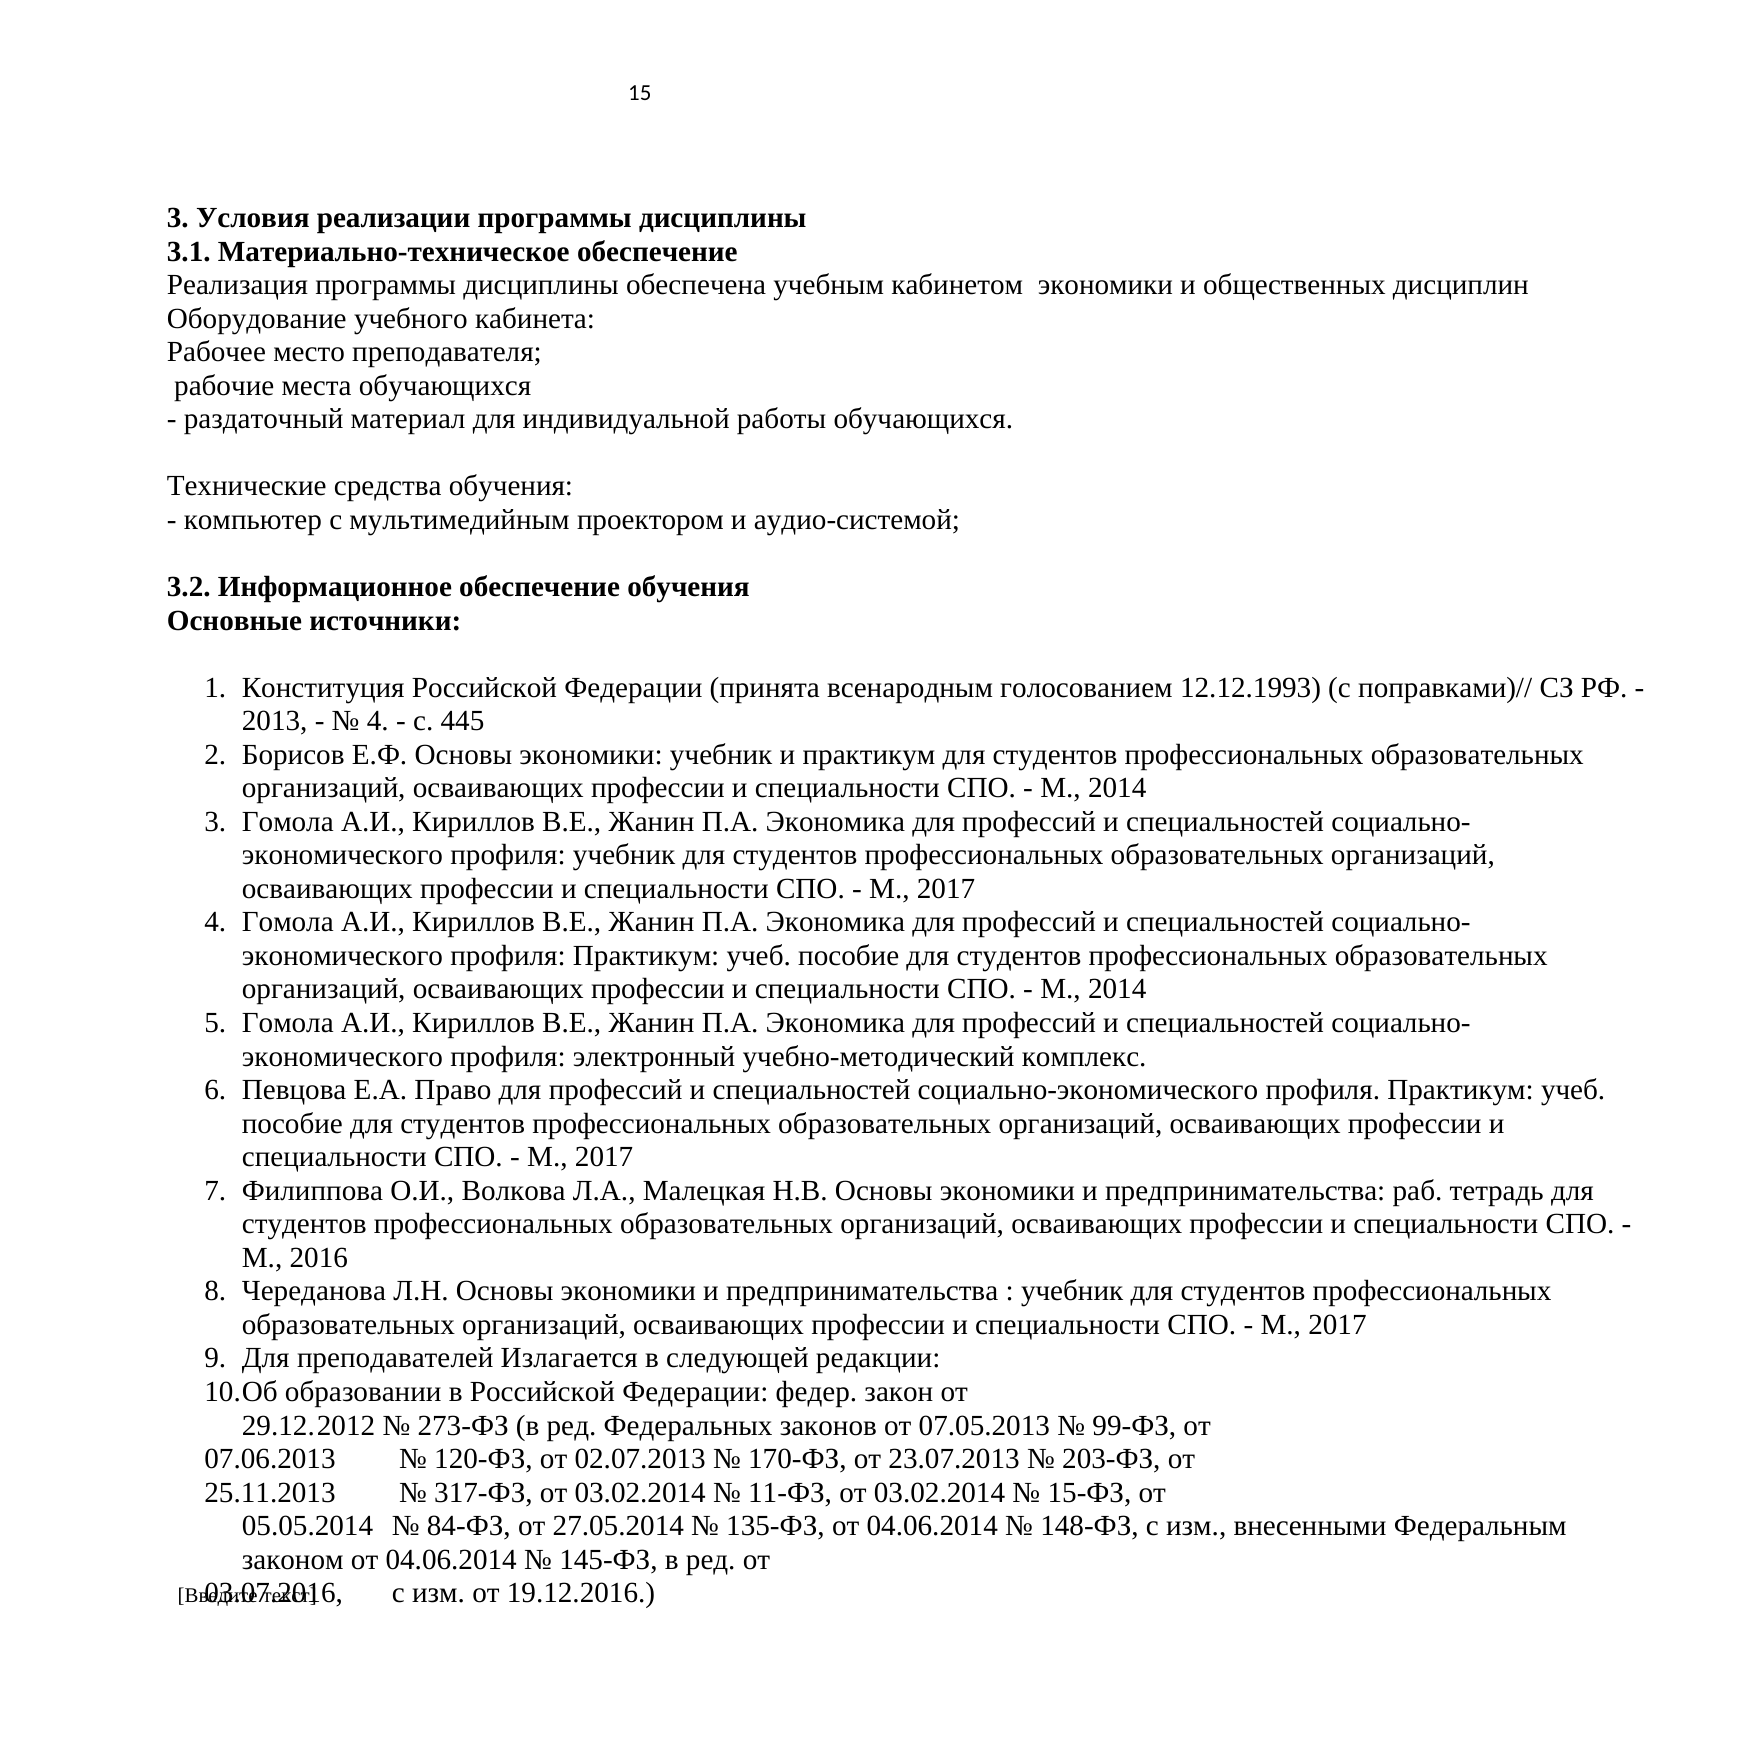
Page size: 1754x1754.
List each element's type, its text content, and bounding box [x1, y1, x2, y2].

text 25.11.2013 № 317-ФЗ, от 03.02.2014 № 11-ФЗ, от 03.02.2014 № 15-ФЗ, от [204, 1475, 1650, 1508]
list Конституция Российской Федерации (принята всенародным голосованием 12.12.1993) (с поправками)// СЗ РФ. - 2013, - № 4. - с. 445 [204, 670, 1650, 737]
text 07.06.2013 № 120-ФЗ, от 02.07.2013 № 170-ФЗ, от 23.07.2013 № 203-ФЗ, от [204, 1441, 1650, 1475]
list 05.05.2014 № 84-ФЗ, от 27.05.2014 № 135-ФЗ, от 04.06.2014 № 148-ФЗ, с изм., внесенными Федеральным законом от 04.06.2014 № 145-ФЗ, в ред. от [242, 1508, 1650, 1575]
list 29.12. 2012 № 273-ФЗ (в ред. Федеральных законов от 07.05.2013 № 99-ФЗ, от [242, 1408, 1650, 1441]
text Оборудование учебного кабинета: [167, 301, 1650, 334]
text рабочие места обучающихся [167, 368, 1650, 401]
text Реализация программы дисциплины обеспечена учебным кабинетом экономики и общественных дисциплин [167, 267, 1650, 301]
text - раздаточный материал для индивидуальной работы обучающихся. [167, 401, 1650, 435]
text 3.2. Информационное обеспечение обучения [167, 569, 1650, 603]
text Основные источники: [167, 603, 1650, 636]
list Гомола А.И., Кириллов В.Е., Жанин П.А. Экономика для профессий и специальностей социально-экономического профиля: электронный учебно-методический комплекс. [204, 1005, 1650, 1072]
list Борисов Е.Ф. Основы экономики: учебник и практикум для студентов профессиональных образовательных организаций, осваивающих профессии и специальности СПО. - М., 2014 [204, 737, 1650, 804]
text 3.1. Материально-техническое обеспечение [167, 234, 1650, 267]
list Гомола А.И., Кириллов В.Е., Жанин П.А. Экономика для профессий и специальностей социально-экономического профиля: учебник для студентов профессиональных образовательных организаций, осваивающих профессии и специальности СПО. - М., 2017 [204, 804, 1650, 904]
text Технические средства обучения: [167, 468, 1650, 502]
text Рабочее место преподавателя; [167, 334, 1650, 368]
text 03.07.2016, с изм. от 19.12.2016.) [204, 1575, 1650, 1609]
list Об образовании в Российской Федерации: федер. закон от [204, 1374, 1650, 1408]
list Для преподавателей Излагается в следующей редакции: [204, 1341, 1650, 1374]
list Филиппова О.И., Волкова Л.А., Малецкая Н.В. Основы экономики и предпринимательства: раб. тетрадь для студентов профессиональных образовательных организаций, осваивающих профессии и специальности СПО. - М., 2016 [204, 1173, 1650, 1273]
text 3. Условия реализации программы дисциплины [167, 200, 1650, 234]
text - компьютер с мультимедийным проектором и аудио-системой; [167, 502, 1650, 536]
list Певцова Е.А. Право для профессий и специальностей социально-экономического профиля. Практикум: учеб. пособие для студентов профессиональных образовательных организаций, осваивающих профессии и специальности СПО. - М., 2017 [204, 1072, 1650, 1173]
list Череданова Л.Н. Основы экономики и предпринимательства : учебник для студентов профессиональных образовательных организаций, осваивающих профессии и специальности СПО. - М., 2017 [204, 1273, 1650, 1341]
list Гомола А.И., Кириллов В.Е., Жанин П.А. Экономика для профессий и специальностей социально-экономического профиля: Практикум: учеб. пособие для студентов профессиональных образовательных организаций, осваивающих профессии и специальности СПО. - М., 2014 [204, 904, 1650, 1005]
